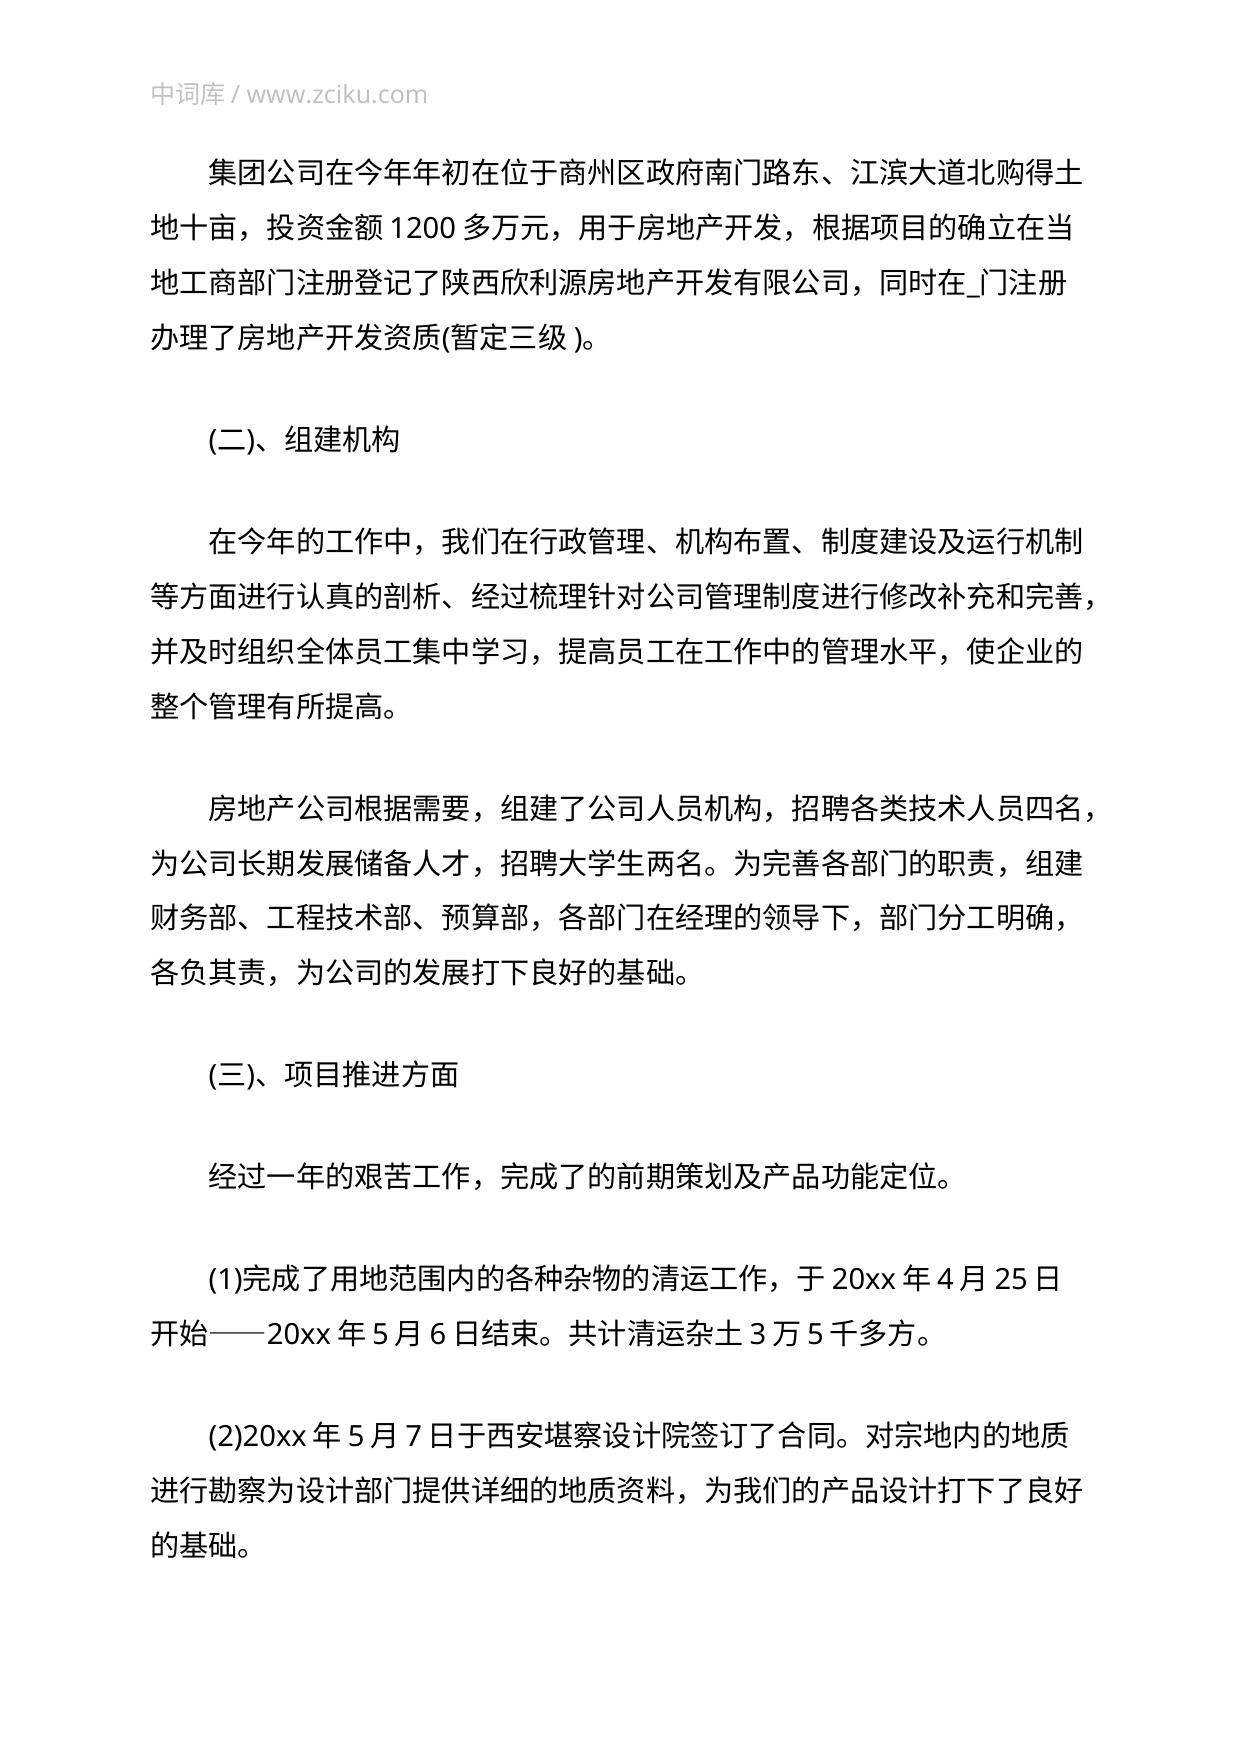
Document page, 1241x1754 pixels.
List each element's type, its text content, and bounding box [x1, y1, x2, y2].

text 集团公司在今年年初在位于商州区政府南门路东、江滨大道北购得土地十亩，投资金额1200多万元，用于房地产开发，根据项目的确立在当地工商部门注册登记了陕西欣利源房地产开发有限公司，同时在_门注册办理了房地产开发资质(暂定三级 )。 [150, 150, 1090, 357]
text 在今年的工作中，我们在行政管理、机构布置、制度建设及运行机制等方面进行认真的剖析、经过梳理针对公司管理制度进行修改补充和完善，并及时组织全体员工集中学习，提高员工在工作中的管理水平，使企业的整个管理有所提高。 [150, 519, 1090, 726]
text 房地产公司根据需要，组建了公司人员机构，招聘各类技术人员四名，为公司长期发展储备人才，招聘大学生两名。为完善各部门的职责，组建财务部、工程技术部、预算部，各部门在经理的领导下，部门分工明确，各负其责，为公司的发展打下良好的基础。 [150, 785, 1090, 992]
text (1)完成了用地范围内的各种杂物的清运工作，于20xx年4月25日开始——20xx年5月6日结束。共计清运杂土3万5千多方。 [150, 1256, 1090, 1353]
text 经过一年的艰苦工作，完成了的前期策划及产品功能定位。 [150, 1154, 1090, 1196]
text (二)、组建机构 [150, 417, 1090, 459]
text (2)20xx年5月7日于西安堪察设计院签订了合同。对宗地内的地质进行勘察为设计部门提供详细的地质资料，为我们的产品设计打下了良好的基础。 [150, 1412, 1090, 1565]
text (三)、项目推进方面 [150, 1052, 1090, 1094]
